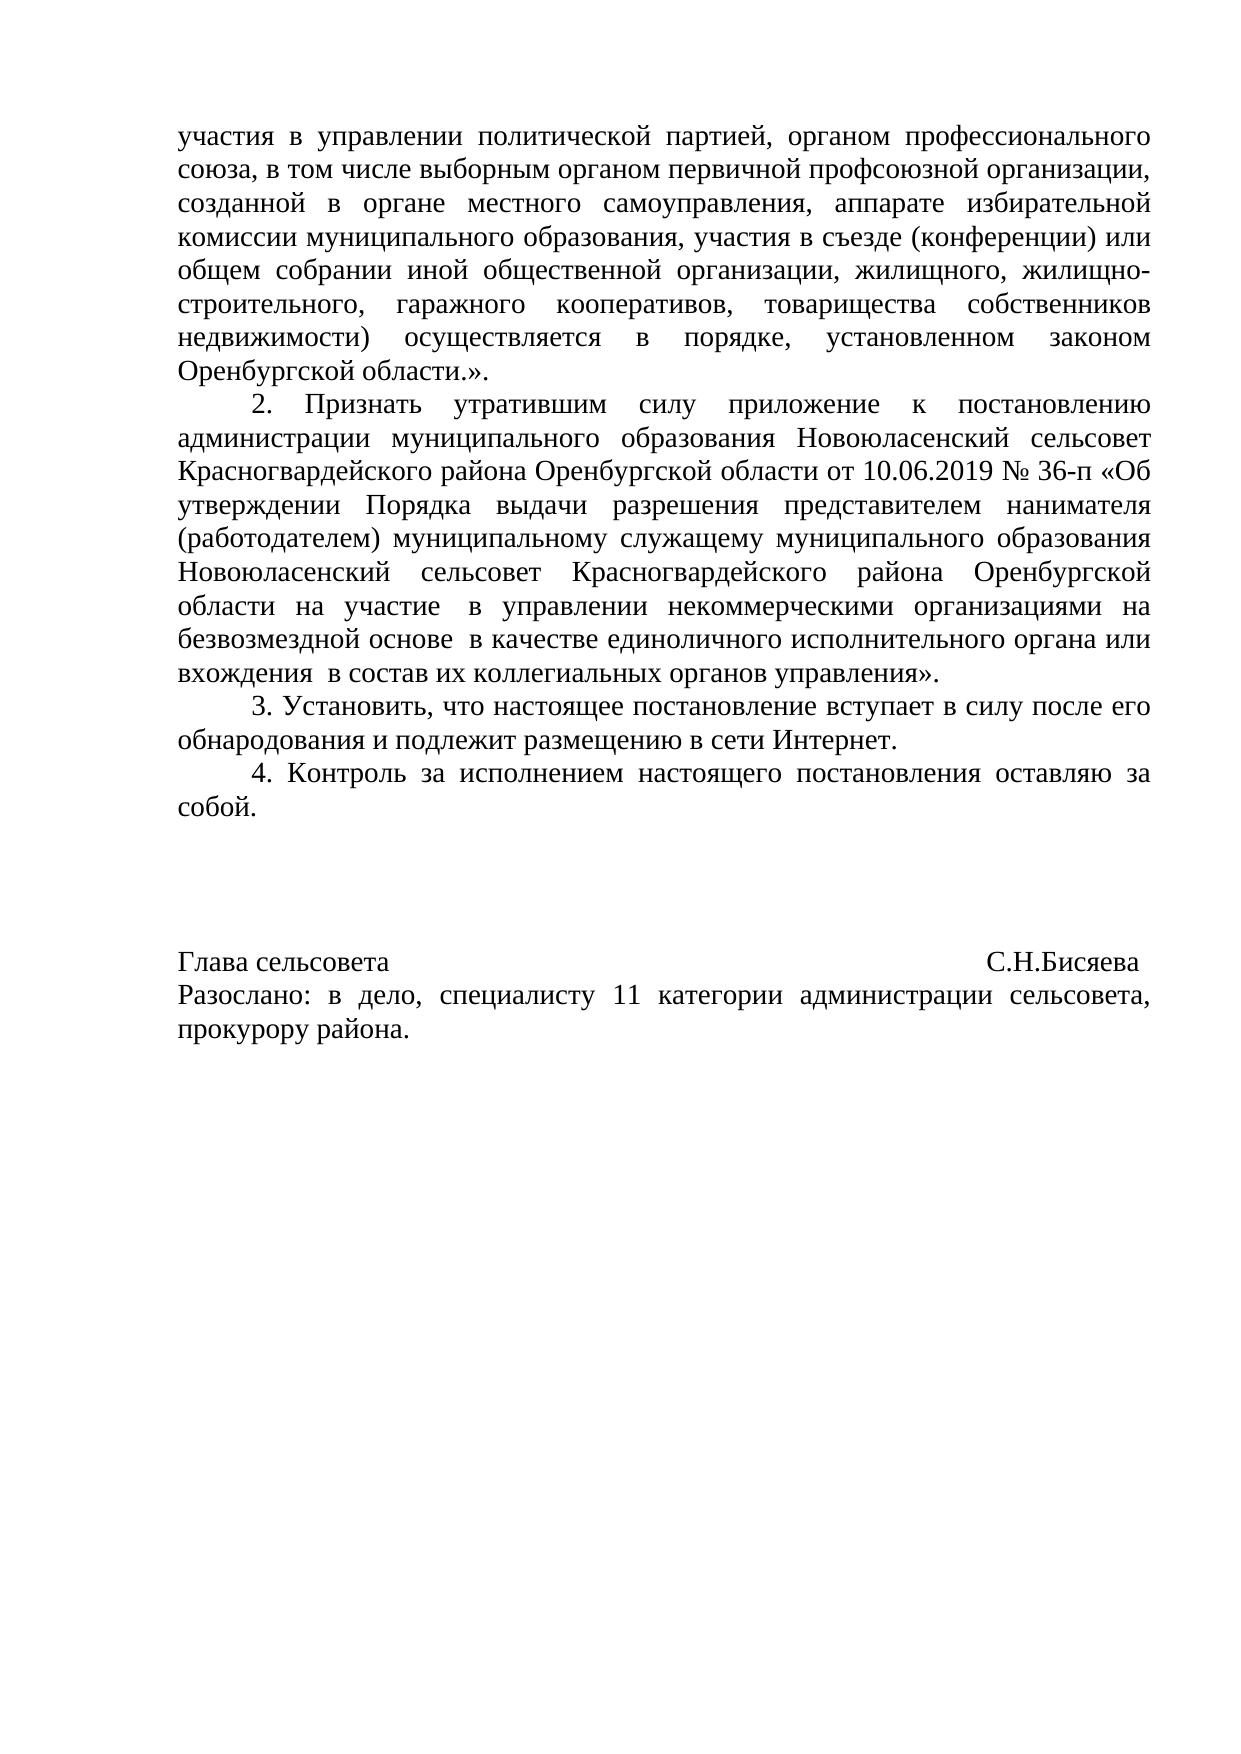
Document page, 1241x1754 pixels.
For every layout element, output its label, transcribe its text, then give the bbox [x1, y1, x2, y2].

text Глава сельсовета С.Н.Бисяева [177, 944, 1152, 977]
text 3. Установить, что настоящее постановление вступает в силу после его обнародования и подлежит размещению в сети Интернет. [177, 688, 1152, 755]
text Разослано: в дело, специалисту 11 категории администрации сельсовета, прокурору района. [177, 977, 1152, 1044]
text 4. Контроль за исполнением настоящего постановления оставляю за собой. [177, 755, 1152, 822]
text 2. Признать утратившим силу приложение к постановлению администрации муниципального образования Новоюласенский сельсовет Красногвардейского района Оренбургской области от 10.06.2019 № 36-п «Об утверждении Порядка выдачи разрешения представителем нанимателя (работодателем) муниципальному служащему муниципального образования Новоюласенский сельсовет Красногвардейского района Оренбургской области на участие в управлении некоммерческими организациями на безвозмездной основе в качестве единоличного исполнительного органа или вхождения в состав их коллегиальных органов управления». [177, 386, 1152, 688]
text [177, 118, 1152, 386]
